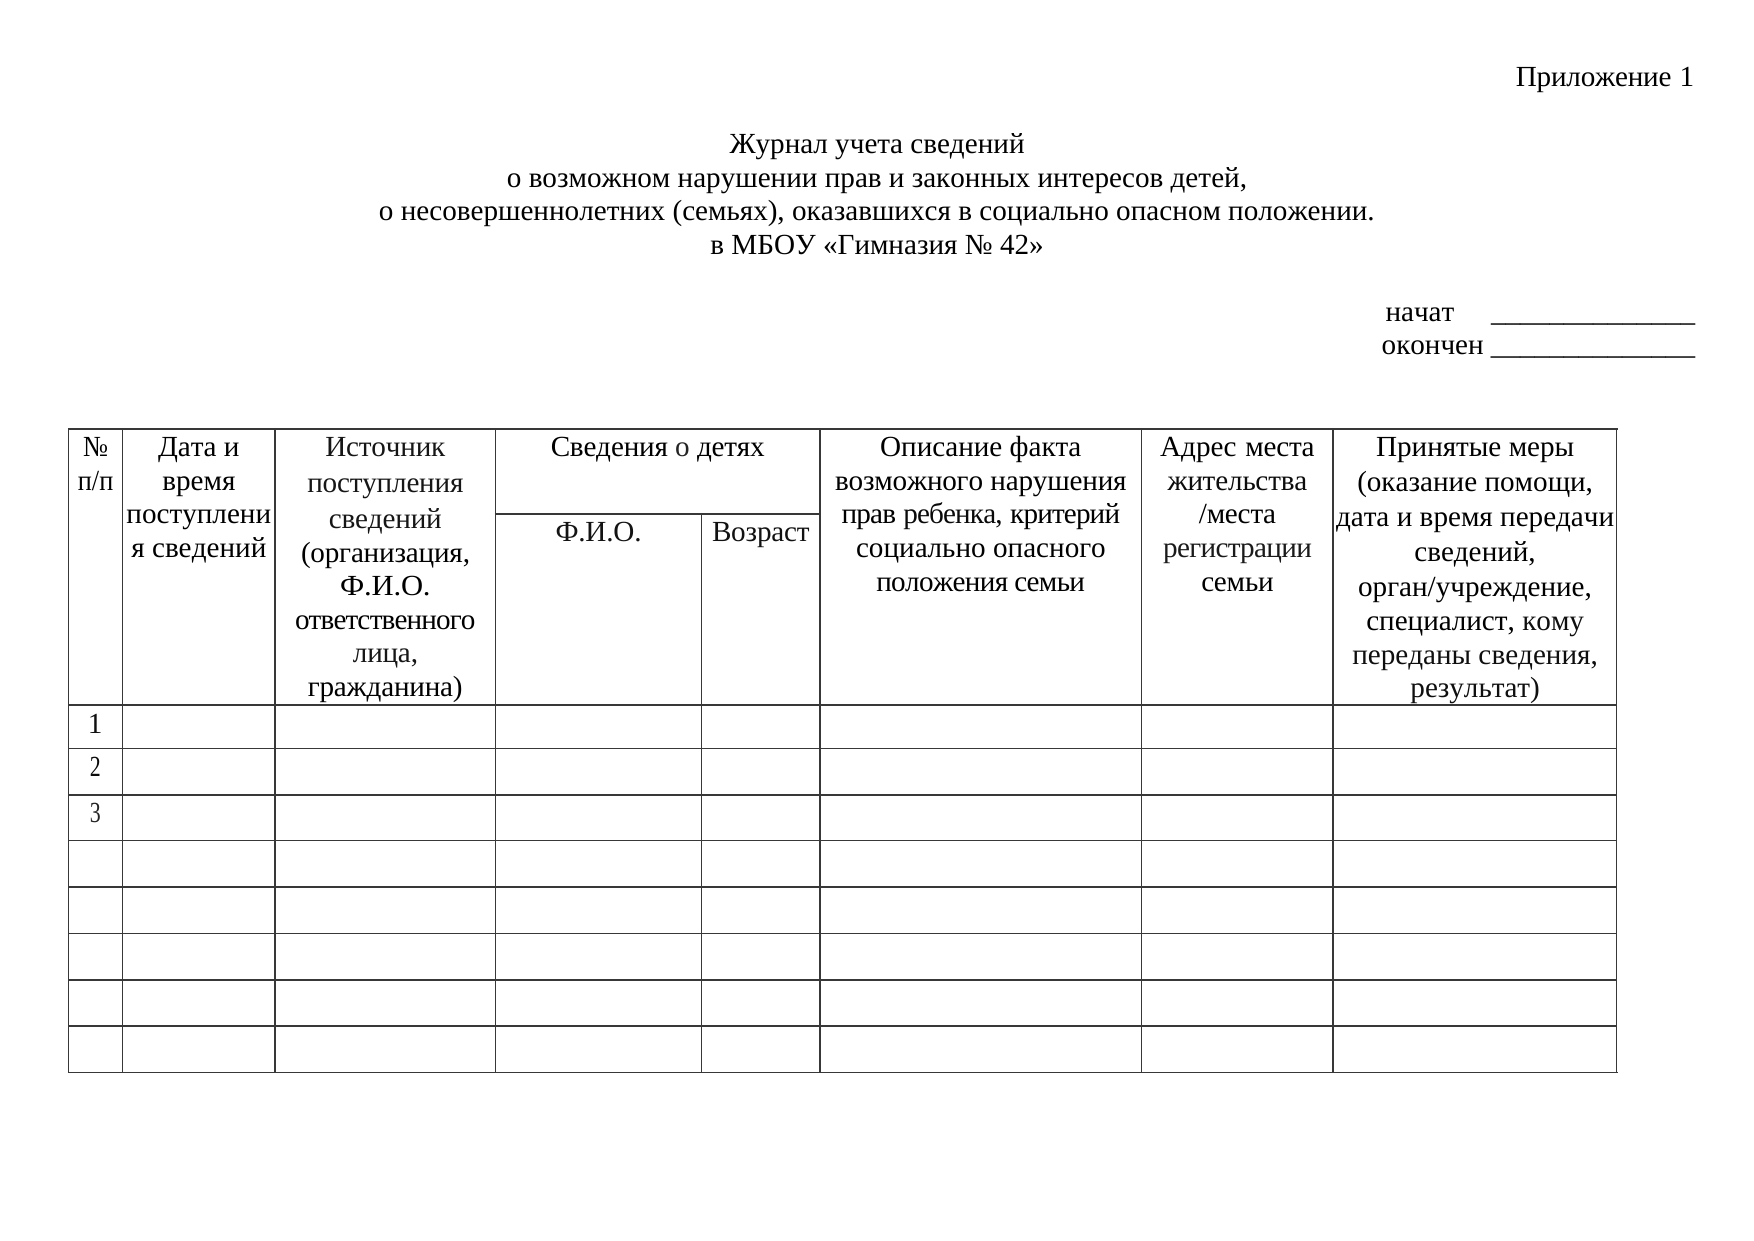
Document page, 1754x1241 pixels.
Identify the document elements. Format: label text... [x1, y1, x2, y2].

table_cell 3 [69, 796, 122, 840]
table_cell [1142, 981, 1332, 1025]
table_cell [69, 1027, 122, 1072]
table_cell [1334, 1027, 1616, 1072]
text в МБОУ «Гимназия № 42» [59, 227, 1695, 260]
table_cell [69, 981, 122, 1025]
table_cell [1334, 934, 1616, 979]
table_cell [276, 841, 495, 886]
text о возможном нарушении прав и законных интересов детей, [59, 160, 1695, 193]
table_cell Ф.И.О. [496, 515, 701, 704]
table_cell [1142, 1027, 1332, 1072]
table_cell [496, 1027, 701, 1072]
table_cell [123, 888, 274, 932]
table_cell [821, 841, 1141, 886]
table_cell [496, 749, 701, 794]
table_cell [123, 1027, 274, 1072]
table_cell [496, 934, 701, 979]
table_cell [702, 749, 819, 794]
table_cell [276, 888, 495, 932]
table_cell [821, 981, 1141, 1025]
text о несовершеннолетних (семьях), оказавшихся в социально опасном положении. [59, 193, 1695, 227]
table_header Адрес места жительства /места регистрации семьи [1142, 430, 1332, 704]
table_cell [276, 796, 495, 840]
table_cell [702, 888, 819, 932]
table_header Источник поступления сведений (организация, Ф.И.О. ответственного лица, гражданина) [276, 430, 495, 704]
table_cell [821, 706, 1141, 747]
table_cell [123, 981, 274, 1025]
table_cell [123, 934, 274, 979]
table_cell [1142, 796, 1332, 840]
text окончен ______________ [59, 327, 1695, 361]
table_cell [69, 841, 122, 886]
table_header № п/п [69, 430, 122, 704]
table_cell [123, 706, 274, 747]
table_cell [123, 796, 274, 840]
table_cell [1334, 981, 1616, 1025]
table_cell [69, 888, 122, 932]
text Журнал учета сведений [59, 126, 1695, 160]
table_cell [1142, 934, 1332, 979]
table_header Дата и время поступления сведений [123, 430, 274, 704]
table_cell [702, 841, 819, 886]
table_cell 2 [69, 749, 122, 794]
table_cell [1142, 749, 1332, 794]
table_cell Возраст [702, 515, 819, 704]
table_header Принятые меры (оказание помощи, дата и время передачи сведений, орган/учреждение, специалист, кому переданы сведения, результат) [1334, 430, 1616, 704]
table_cell [702, 706, 819, 747]
table_cell [496, 796, 701, 840]
table_cell [821, 934, 1141, 979]
table_cell [821, 796, 1141, 840]
table_cell [702, 981, 819, 1025]
table_cell [496, 888, 701, 932]
table_cell [702, 1027, 819, 1072]
table_cell [276, 749, 495, 794]
table_cell [496, 841, 701, 886]
table_cell [821, 888, 1141, 932]
table_cell [821, 749, 1141, 794]
table_cell [702, 796, 819, 840]
table_cell [496, 706, 701, 747]
table_cell [1334, 888, 1616, 932]
table_cell [276, 706, 495, 747]
table_cell [821, 1027, 1141, 1072]
table_cell [276, 981, 495, 1025]
table_cell [1142, 841, 1332, 886]
table_cell [702, 934, 819, 979]
table_cell [1142, 888, 1332, 932]
table_cell [276, 934, 495, 979]
table_cell [123, 749, 274, 794]
table_cell [496, 981, 701, 1025]
table_cell [1142, 706, 1332, 747]
text Приложение 1 [59, 59, 1695, 93]
table_cell [1334, 749, 1616, 794]
table_cell 1 [69, 706, 122, 747]
table_cell [1334, 796, 1616, 840]
text начат ______________ [59, 294, 1695, 327]
table_cell [69, 934, 122, 979]
table_cell [1334, 841, 1616, 886]
table_header Сведения о детях [496, 430, 819, 513]
table_cell [123, 841, 274, 886]
table_cell [276, 1027, 495, 1072]
table_header Описание факта возможного нарушения прав ребенка, критерий социально опасного положения семьи [821, 430, 1141, 704]
table_cell [1334, 706, 1616, 747]
